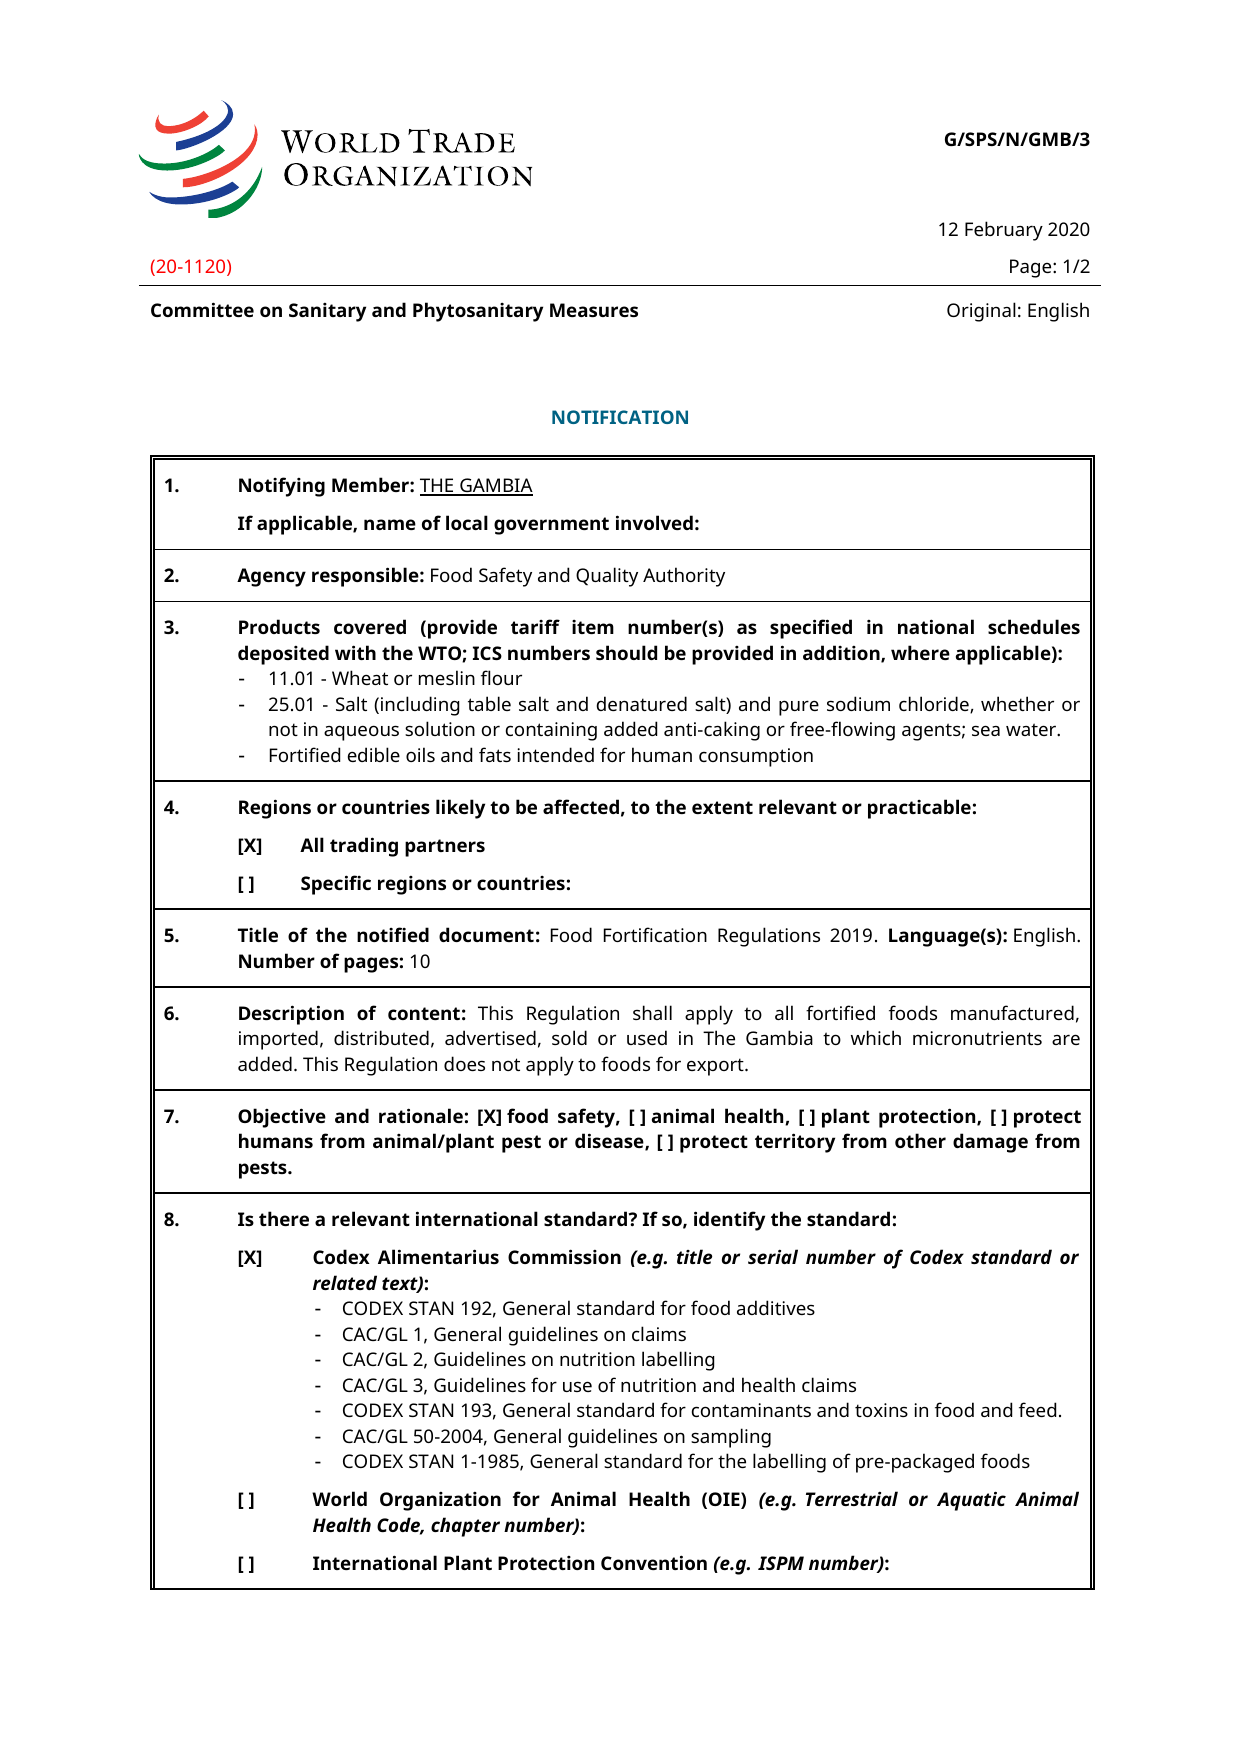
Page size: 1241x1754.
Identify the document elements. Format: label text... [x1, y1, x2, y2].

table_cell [226, 1194, 1090, 1588]
title NOTIFICATION [150, 405, 1090, 430]
table_cell Regions or countries likely to be affected, to the extent relevant or practicable: [X] All trading partners [ ] Specific regions or countries: [226, 782, 1090, 908]
table_cell 8. [155, 1194, 226, 1588]
table_cell 5. [155, 910, 226, 986]
table_header Notifying Member: The Gambia If applicable, name of local government involved: [226, 460, 1090, 548]
table_cell Objective and rationale: [X] food safety, [ ] animal health, [ ] plant protection, [ ] protect humans from animal/plant pest or disease, [ ] protect territory from other damage from pests. [226, 1091, 1090, 1192]
table_header 1. [155, 460, 226, 548]
table_cell 4. [155, 782, 226, 908]
table_cell Title of the notified document: Food Fortification Regulations 2019. Language(s): English. Number of pages: 10 [226, 910, 1090, 986]
table_cell Products covered (provide tariff item number(s) as specified in national schedules deposited with the WTO; ICS numbers should be provided in addition, where applicable): 11.01 - Wheat or meslin flour 25.01 - Salt (including table salt and denatured salt) and pure sodium chloride, whether or not in aqueous solution or containing added anti-caking or free-flowing agents; sea water. Fortified edible oils and fats intended for human consumption [226, 602, 1090, 780]
table_cell 7. [155, 1091, 226, 1192]
table_cell 3. [155, 602, 226, 780]
table_cell 6. [155, 988, 226, 1089]
table_cell Description of content: This Regulation shall apply to all fortified foods manufactured, imported, distributed, advertised, sold or used in The Gambia to which micronutrients are added. This Regulation does not apply to foods for export. [226, 988, 1090, 1089]
table_cell Agency responsible: Food Safety and Quality Authority [226, 550, 1090, 601]
table_cell 2. [155, 550, 226, 601]
